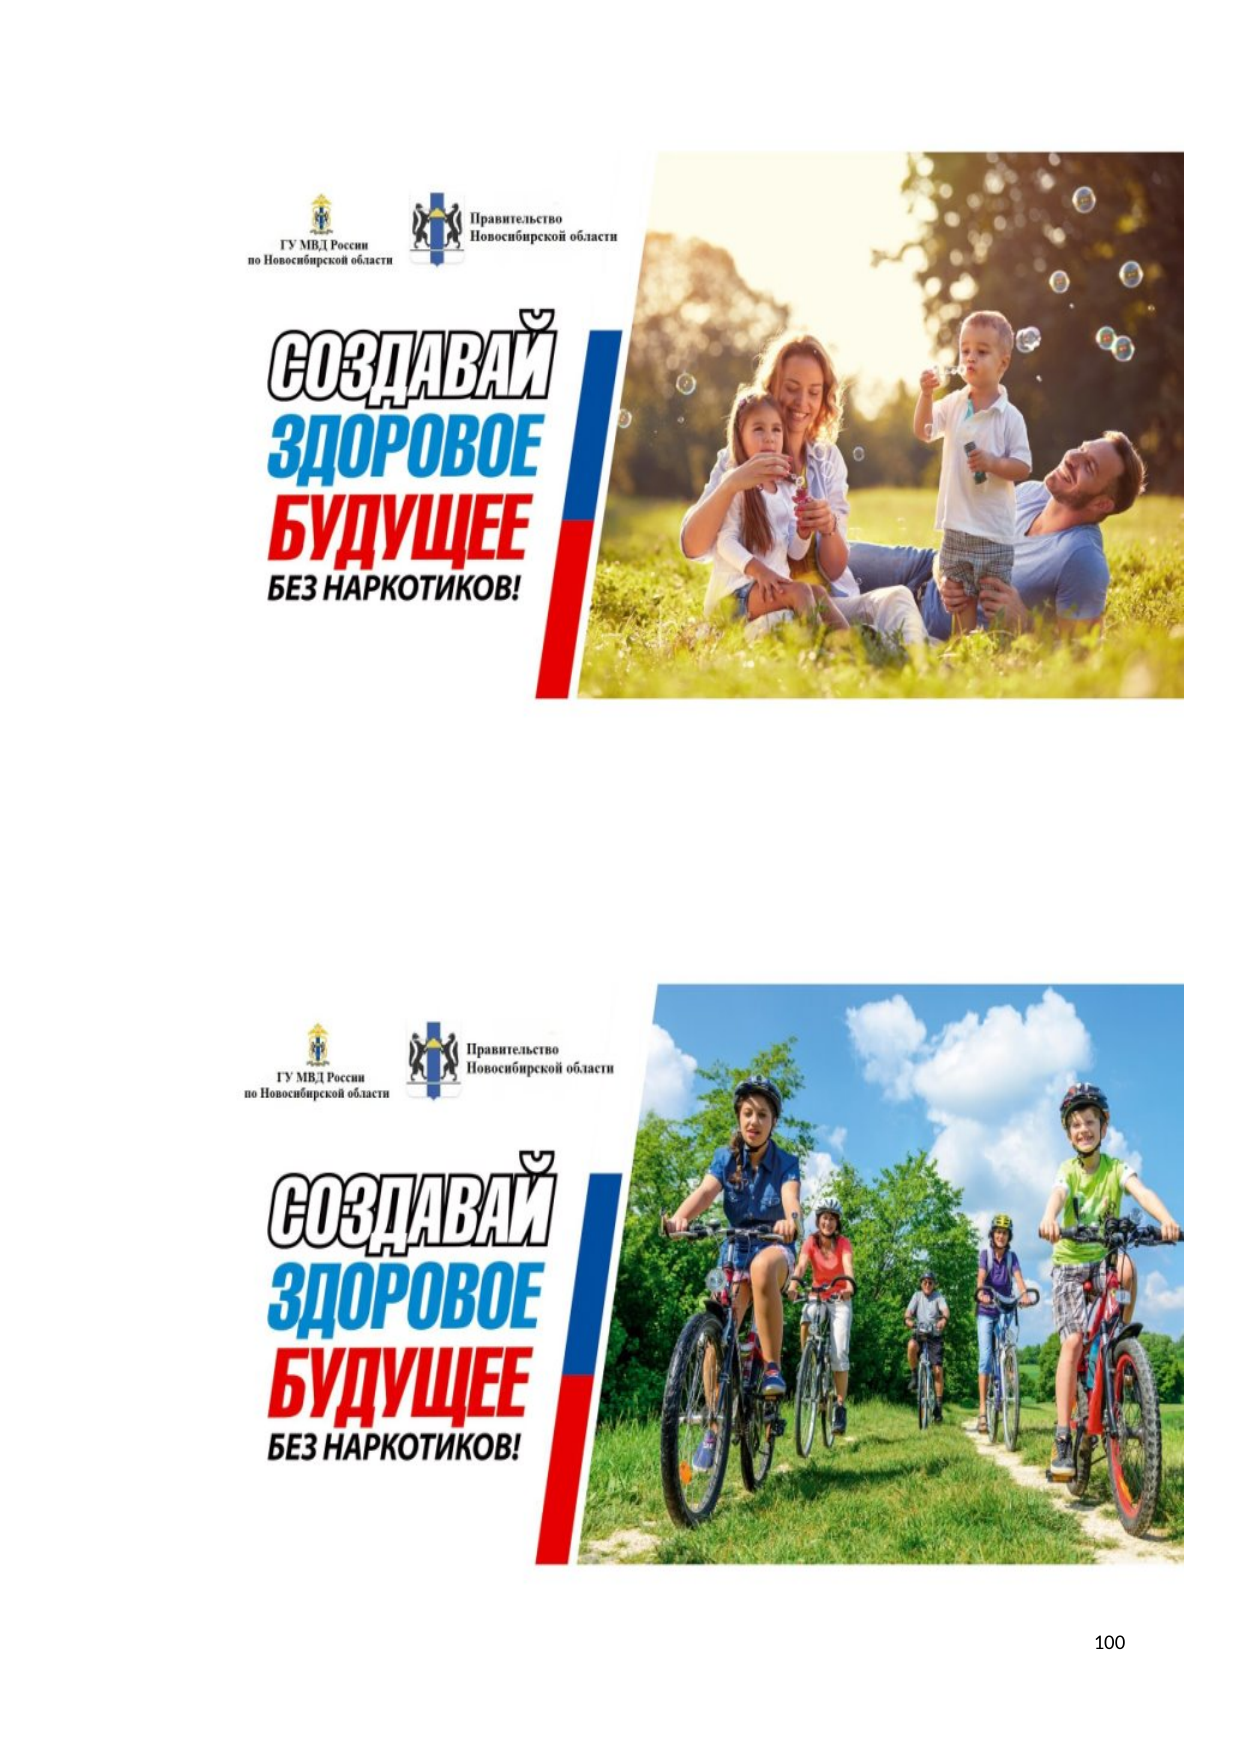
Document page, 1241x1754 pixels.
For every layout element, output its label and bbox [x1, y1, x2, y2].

picture [236, 118, 1184, 733]
picture [236, 948, 1184, 1601]
